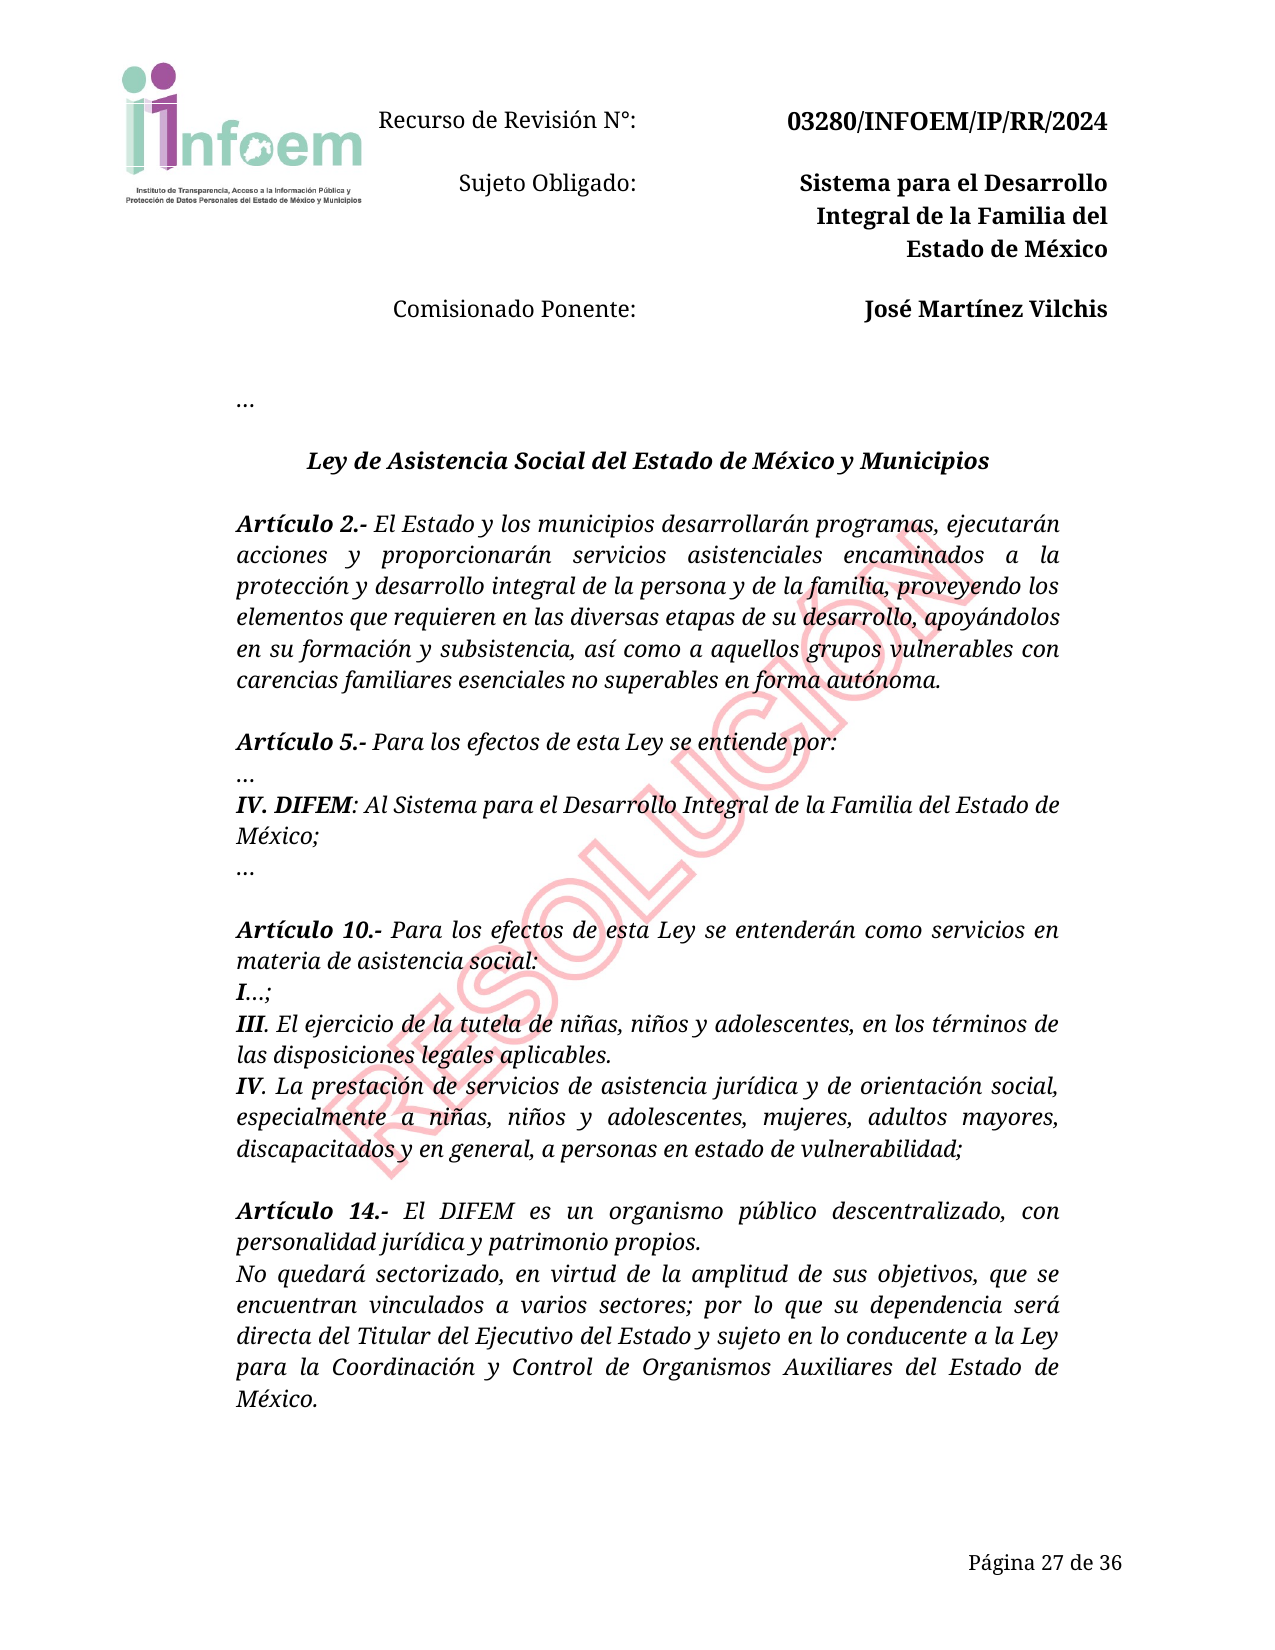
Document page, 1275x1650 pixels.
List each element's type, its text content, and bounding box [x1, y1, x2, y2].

text Artículo 5.- Para los efectos de esta Ley se entiende por: [236, 726, 1063, 758]
picture [3, 2, 1268, 1650]
text No quedará sectorizado, en virtud de la amplitud de sus objetivos, que se encuentran vinculados a varios sectores; por lo que su dependencia será directa del Titular del Ejecutivo del Estado y sujeto en lo conducente a la Ley para la Coordinación y Control de Organismos Auxiliares del Estado de México. [236, 1258, 1063, 1414]
text … [236, 851, 1063, 883]
text … [236, 383, 1063, 414]
text Ley de Asistencia Social del Estado de México y Municipios [236, 445, 1063, 476]
text … [236, 758, 1063, 789]
text Artículo 14.- El DIFEM es un organismo público descentralizado, con personalidad jurídica y patrimonio propios. [236, 1195, 1063, 1258]
text Artículo 10.- Para los efectos de esta Ley se entenderán como servicios en materia de asistencia social: [236, 914, 1063, 976]
text Artículo 2.- El Estado y los municipios desarrollarán programas, ejecutarán acciones y proporcionarán servicios asistenciales encaminados a la protección y desarrollo integral de la persona y de la familia, proveyendo los elementos que requieren en las diversas etapas de su desarrollo, apoyándolos en su formación y subsistencia, así como a aquellos grupos vulnerables con carencias familiares esenciales no superables en forma autónoma. [236, 508, 1063, 695]
text III. El ejercicio de la tutela de niñas, niños y adolescentes, en los términos de las disposiciones legales aplicables. [236, 1008, 1063, 1070]
text IV. La prestación de servicios de asistencia jurídica y de orientación social, especialmente a niñas, niños y adolescentes, mujeres, adultos mayores, discapacitados y en general, a personas en estado de vulnerabilidad; [236, 1070, 1063, 1164]
text I…; [236, 976, 1063, 1008]
text IV. DIFEM: Al Sistema para el Desarrollo Integral de la Familia del Estado de México; [236, 789, 1063, 851]
